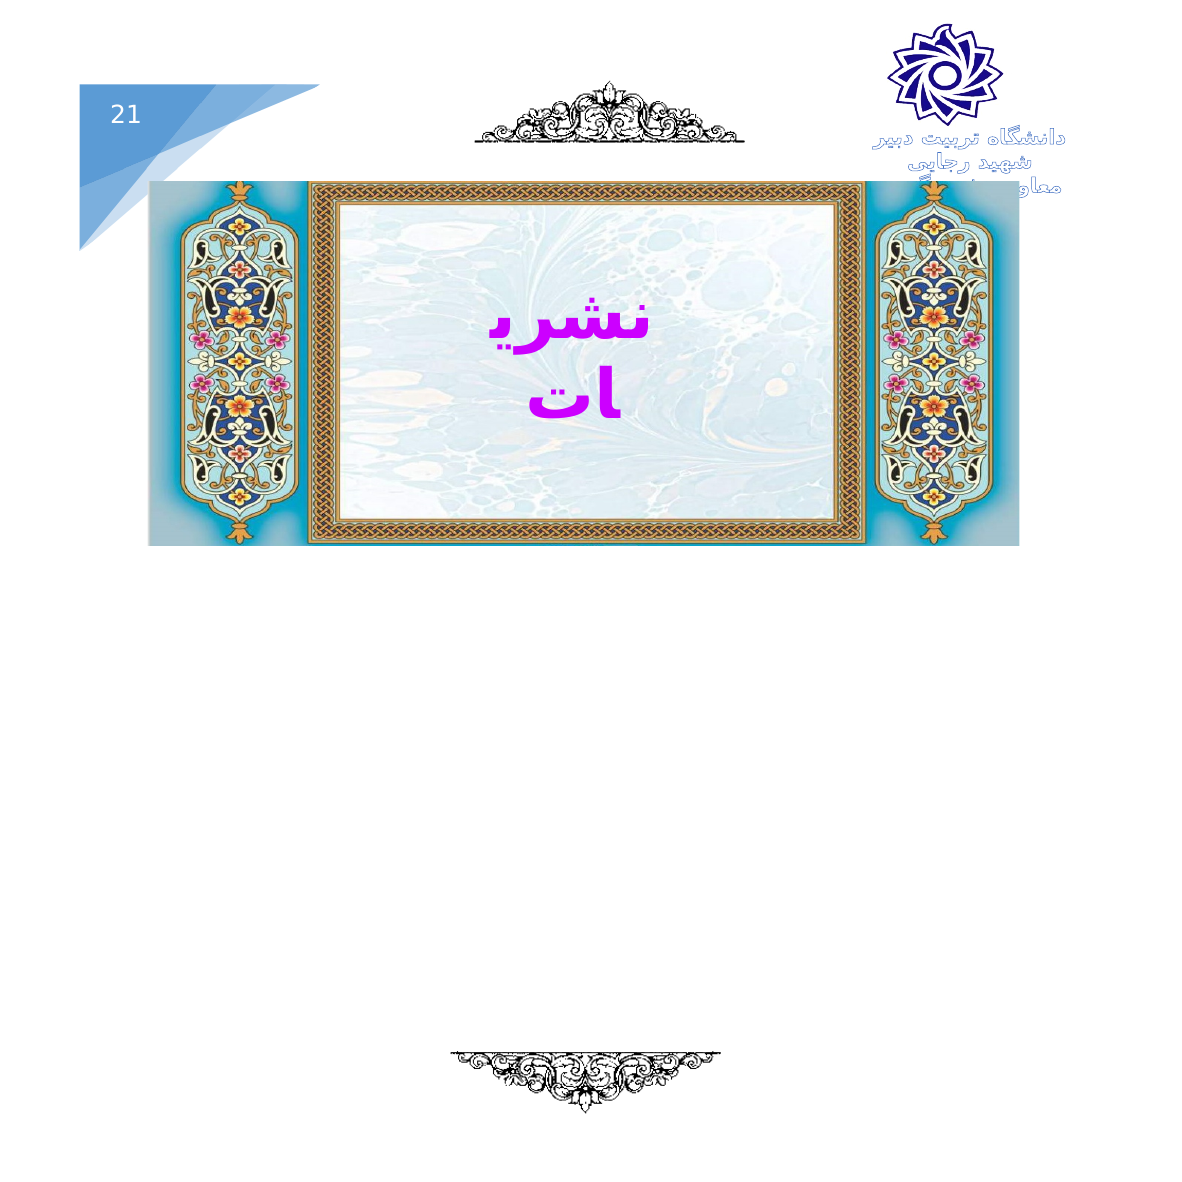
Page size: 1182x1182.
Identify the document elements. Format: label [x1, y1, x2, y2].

picture [877, 20, 1015, 128]
picture [79, 84, 1020, 546]
